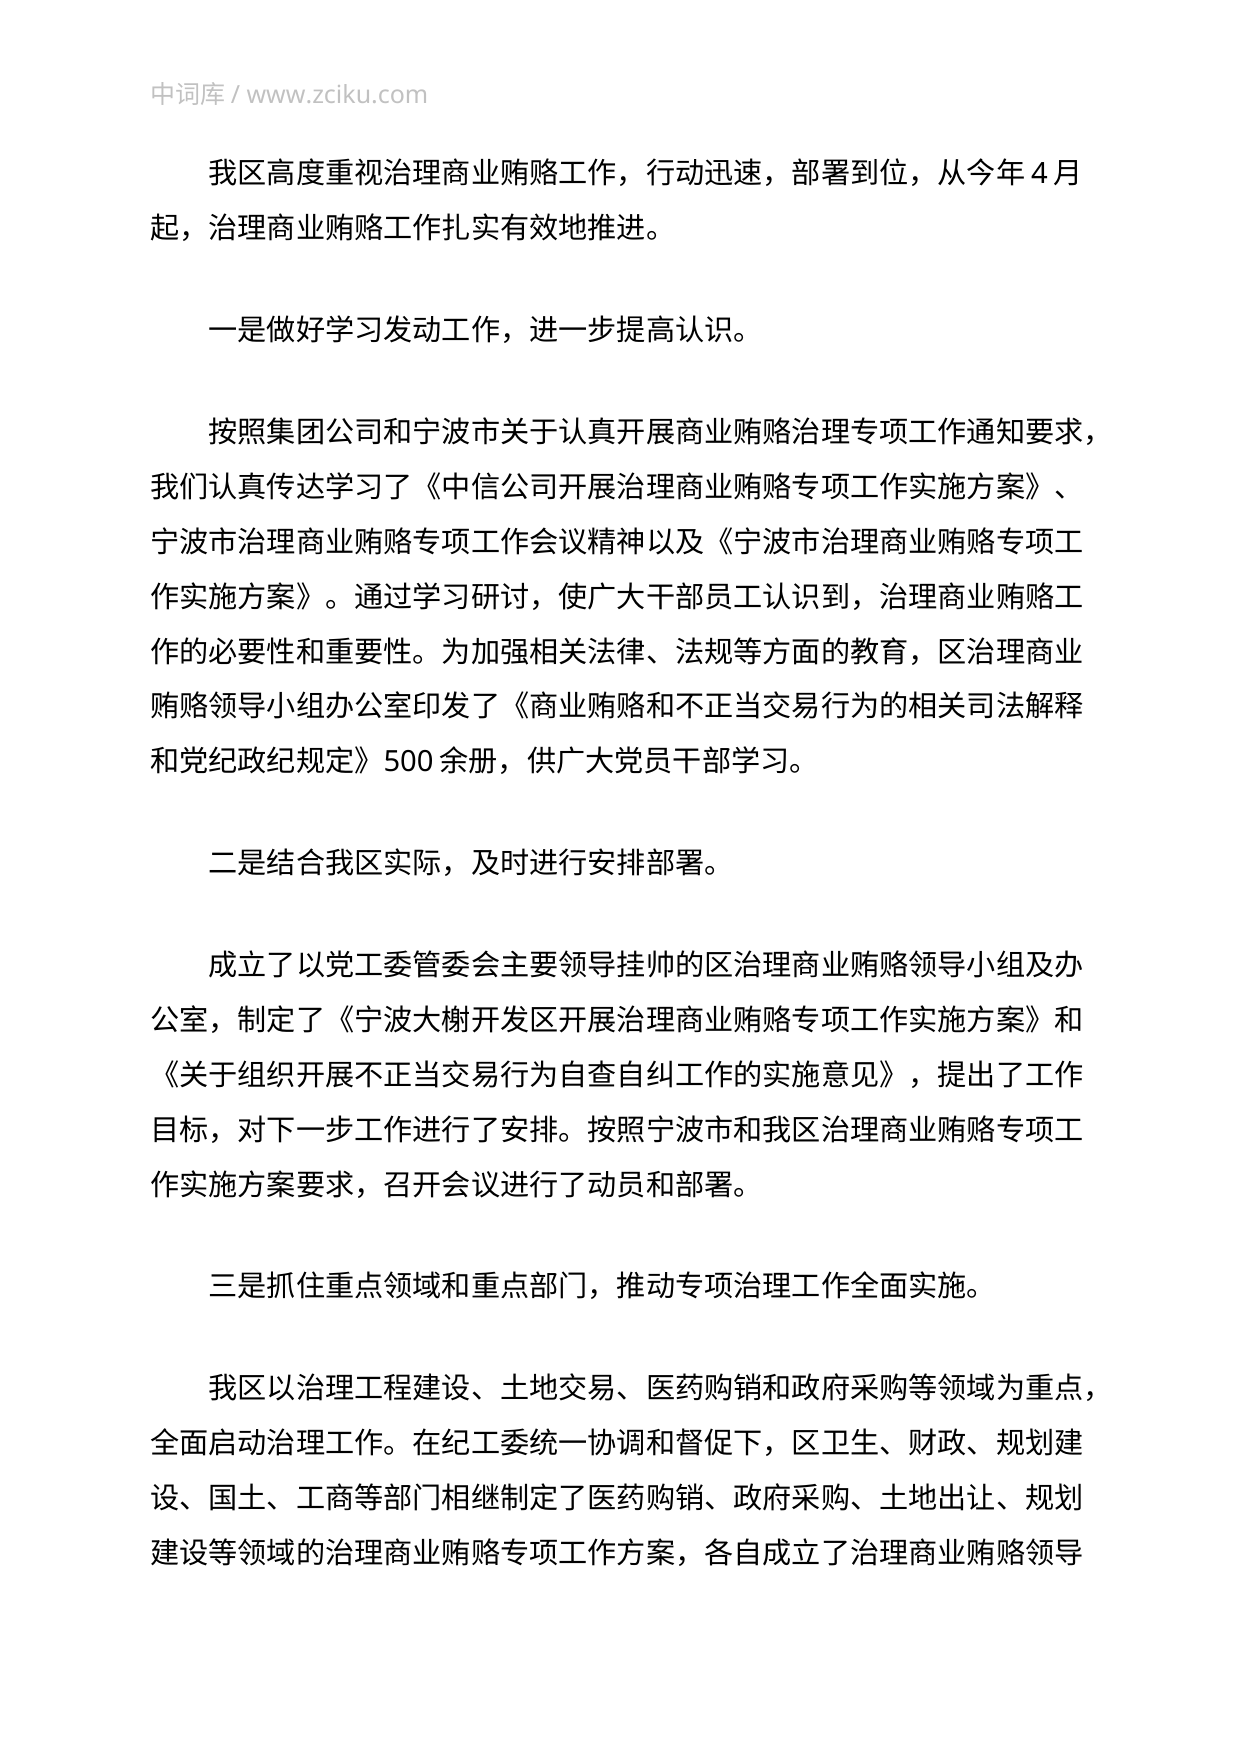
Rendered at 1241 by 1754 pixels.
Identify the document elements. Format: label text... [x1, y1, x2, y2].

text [150, 1365, 1090, 1572]
text 按照集团公司和宁波市关于认真开展商业贿赂治理专项工作通知要求，我们认真传达学习了《中信公司开展治理商业贿赂专项工作实施方案》、宁波市治理商业贿赂专项工作会议精神以及《宁波市治理商业贿赂专项工作实施方案》。通过学习研讨，使广大干部员工认识到，治理商业贿赂工作的必要性和重要性。为加强相关法律、法规等方面的教育，区治理商业贿赂领导小组办公室印发了《商业贿赂和不正当交易行为的相关司法解释和党纪政纪规定》500余册，供广大党员干部学习。 [150, 408, 1090, 780]
text 成立了以党工委管委会主要领导挂帅的区治理商业贿赂领导小组及办公室，制定了《宁波大榭开发区开展治理商业贿赂专项工作实施方案》和《关于组织开展不正当交易行为自查自纠工作的实施意见》，提出了工作目标，对下一步工作进行了安排。按照宁波市和我区治理商业贿赂专项工作实施方案要求，召开会议进行了动员和部署。 [150, 942, 1090, 1203]
text 三是抓住重点领域和重点部门，推动专项治理工作全面实施。 [150, 1263, 1090, 1305]
text 二是结合我区实际，及时进行安排部署。 [150, 840, 1090, 882]
text 我区高度重视治理商业贿赂工作，行动迅速，部署到位，从今年4月起，治理商业贿赂工作扎实有效地推进。 [150, 150, 1090, 247]
text 一是做好学习发动工作，进一步提高认识。 [150, 307, 1090, 349]
